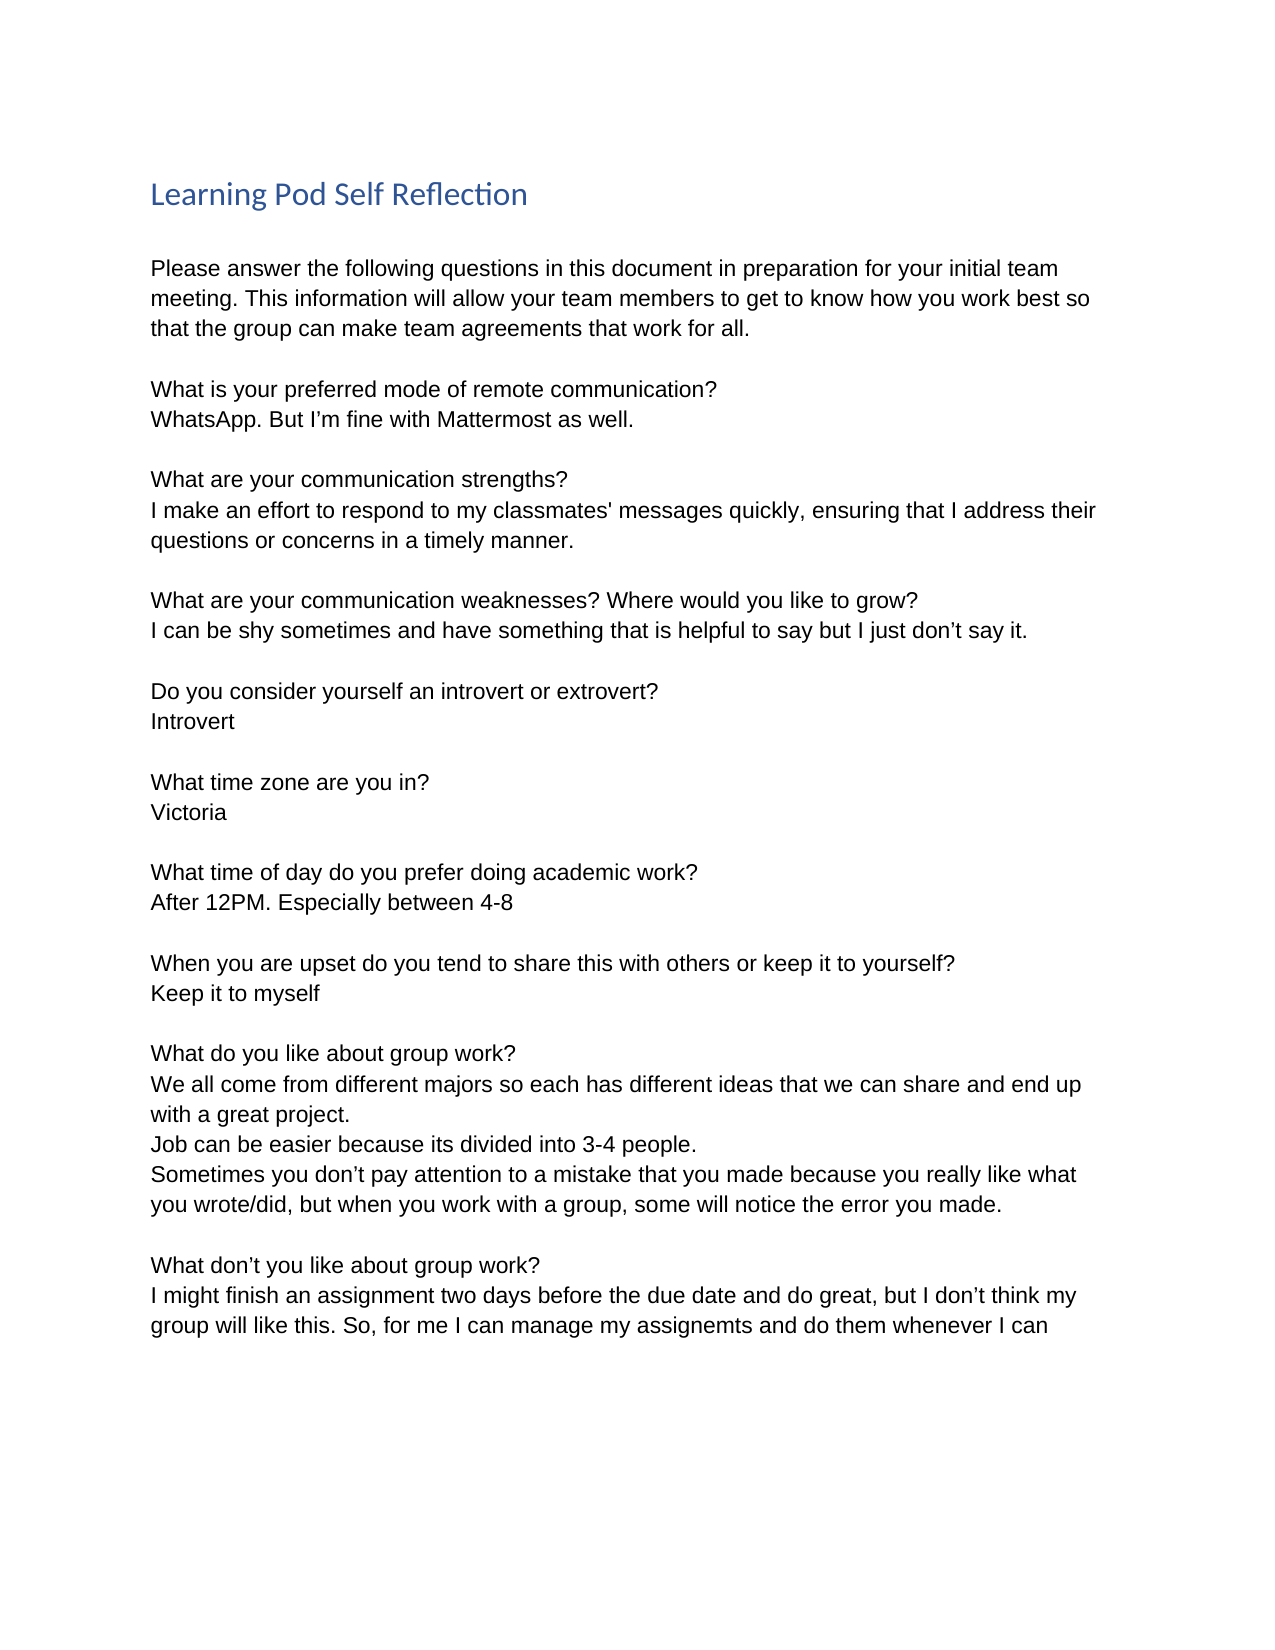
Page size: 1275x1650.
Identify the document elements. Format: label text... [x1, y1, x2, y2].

text I can be shy sometimes and have something that is helpful to say but I just don’t say it. [150, 617, 1113, 644]
text What don’t you like about group work? [150, 1252, 1113, 1278]
text Victoria [150, 799, 1113, 825]
text What is your preferred mode of remote communication? [150, 376, 1113, 402]
text What are your communication weaknesses? Where would you like to grow? [150, 587, 1113, 613]
text Introvert [150, 708, 1113, 734]
text When you are upset do you tend to share this with others or keep it to yourself? [150, 950, 1113, 976]
text After 12PM. Especially between 4-8 [150, 889, 1113, 916]
text WhatsApp. But I’m fine with Mattermost as well. [150, 406, 1113, 432]
text Job can be easier because its divided into 3-4 people. [150, 1131, 1113, 1157]
text What time of day do you prefer doing academic work? [150, 859, 1113, 885]
text Learning Pod Self Reflection [150, 173, 1113, 214]
text I make an effort to respond to my classmates' messages quickly, ensuring that I address their questions or concerns in a timely manner. [150, 497, 1113, 553]
text Keep it to myself [150, 980, 1113, 1006]
text Do you consider yourself an introvert or extrovert? [150, 678, 1113, 704]
text What do you like about group work? [150, 1040, 1113, 1067]
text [150, 1282, 1113, 1338]
text Please answer the following questions in this document in preparation for your initial team meeting. This information will allow your team members to get to know how you work best so that the group can make team agreements that work for all. [150, 255, 1113, 342]
text What are your communication strengths? [150, 466, 1113, 493]
text What time zone are you in? [150, 768, 1113, 795]
text Sometimes you don’t pay attention to a mistake that you made because you really like what you wrote/did, but when you work with a group, some will notice the error you made. [150, 1161, 1113, 1218]
text We all come from different majors so each has different ideas that we can share and end up with a great project. [150, 1071, 1113, 1127]
